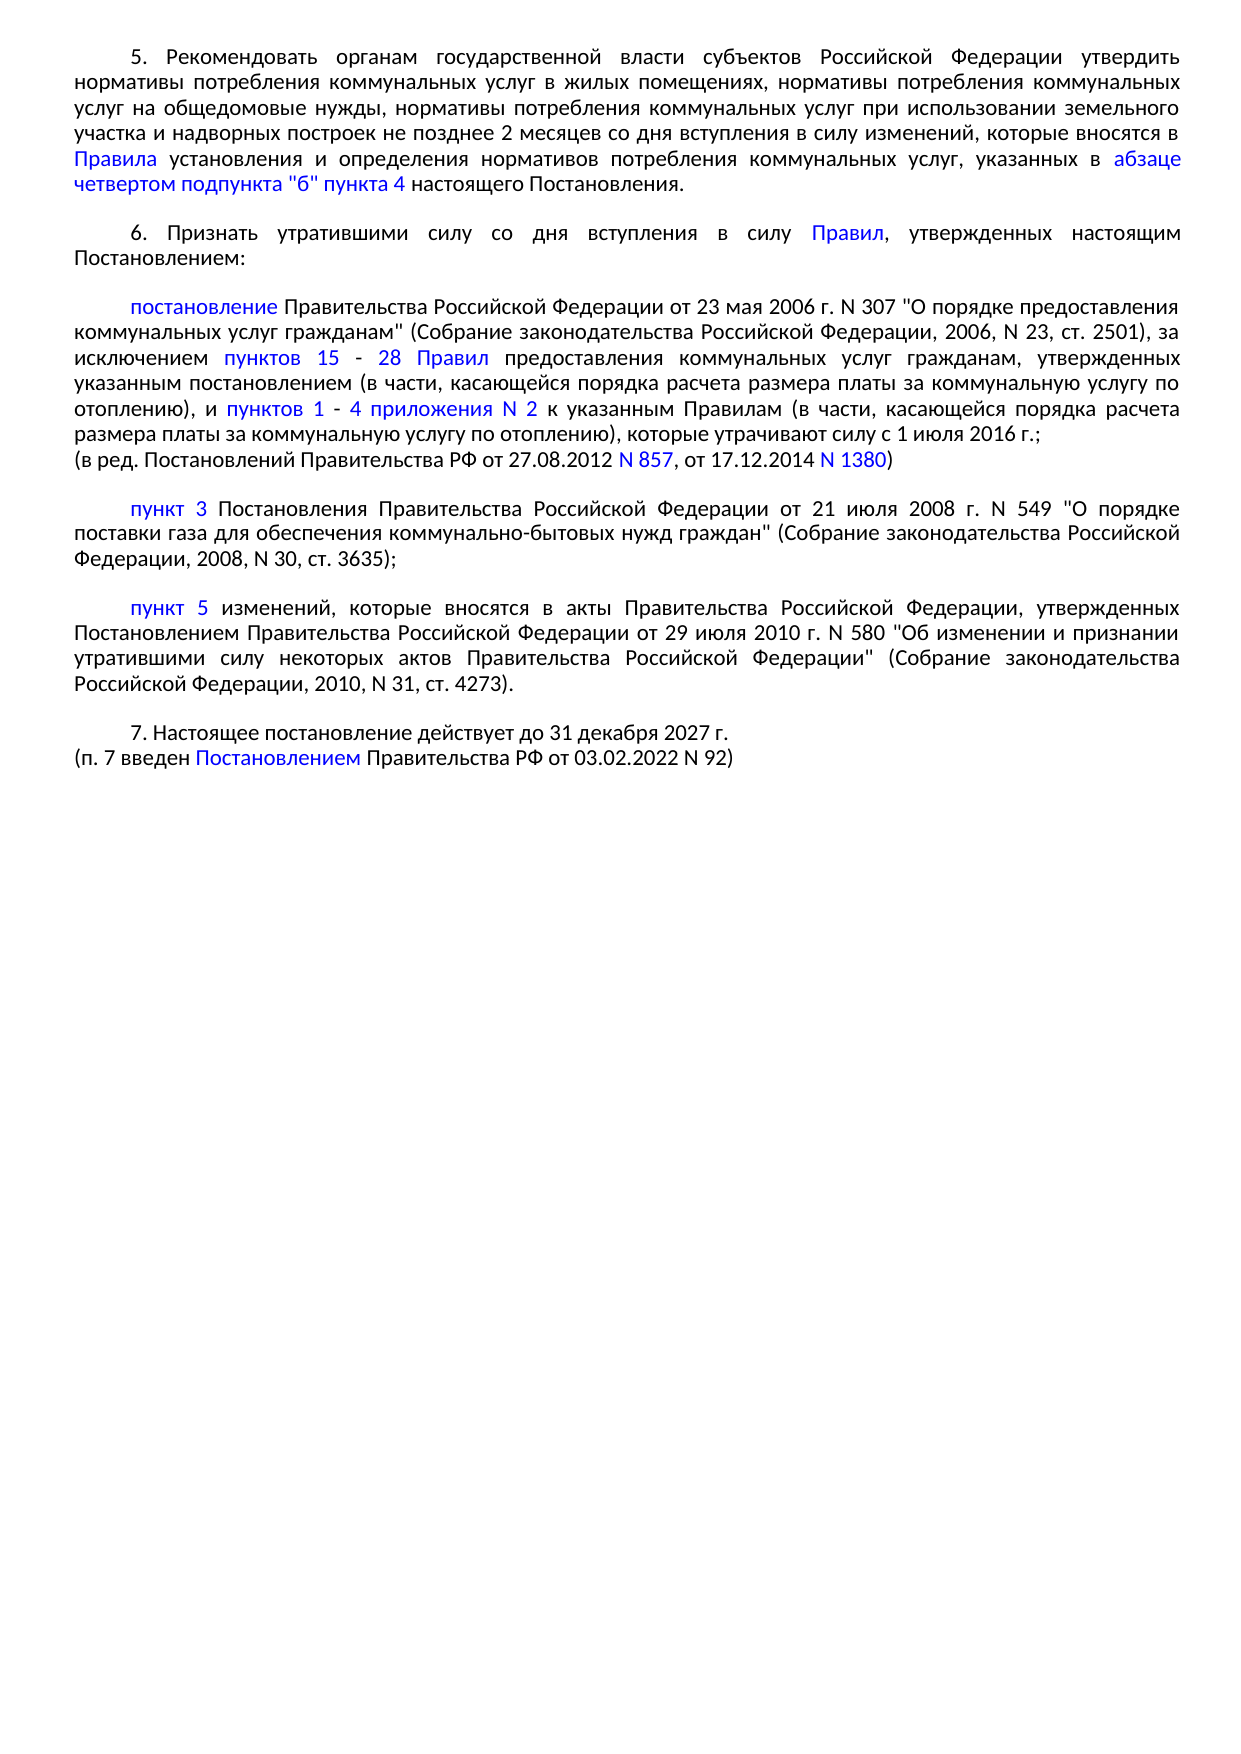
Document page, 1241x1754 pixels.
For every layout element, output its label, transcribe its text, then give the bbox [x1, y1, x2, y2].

text пункт 5 изменений, которые вносятся в акты Правительства Российской Федерации, утвержденных Постановлением Правительства Российской Федерации от 29 июля 2010 г. N 580 "Об изменении и признании утратившими силу некоторых актов Правительства Российской Федерации" (Собрание законодательства Российской Федерации, 2010, N 31, ст. 4273). [74, 595, 1181, 697]
text 5. Рекомендовать органам государственной власти субъектов Российской Федерации утвердить нормативы потребления коммунальных услуг в жилых помещениях, нормативы потребления коммунальных услуг на общедомовые нужды, нормативы потребления коммунальных услуг при использовании земельного участка и надворных построек не позднее 2 месяцев со дня вступления в силу изменений, которые вносятся в Правила установления и определения нормативов потребления коммунальных услуг, указанных в абзаце четвертом подпункта "б" пункта 4 настоящего Постановления. [74, 44, 1181, 197]
text (в ред. Постановлений Правительства РФ от 27.08.2012 N 857, от 17.12.2014 N 1380) [74, 447, 1181, 473]
text пункт 3 Постановления Правительства Российской Федерации от 21 июля 2008 г. N 549 "О порядке поставки газа для обеспечения коммунально-бытовых нужд граждан" (Собрание законодательства Российской Федерации, 2008, N 30, ст. 3635); [74, 496, 1181, 572]
text (п. 7 введен Постановлением Правительства РФ от 03.02.2022 N 92) [74, 745, 1181, 771]
text 7. Настоящее постановление действует до 31 декабря 2027 г. [74, 720, 1181, 745]
text 6. Признать утратившими силу со дня вступления в силу Правил, утвержденных настоящим Постановлением: [74, 220, 1181, 271]
text постановление Правительства Российской Федерации от 23 мая 2006 г. N 307 "О порядке предоставления коммунальных услуг гражданам" (Собрание законодательства Российской Федерации, 2006, N 23, ст. 2501), за исключением пунктов 15 - 28 Правил предоставления коммунальных услуг гражданам, утвержденных указанным постановлением (в части, касающейся порядка расчета размера платы за коммунальную услугу по отоплению), и пунктов 1 - 4 приложения N 2 к указанным Правилам (в части, касающейся порядка расчета размера платы за коммунальную услугу по отоплению), которые утрачивают силу с 1 июля 2016 г.; [74, 294, 1181, 447]
